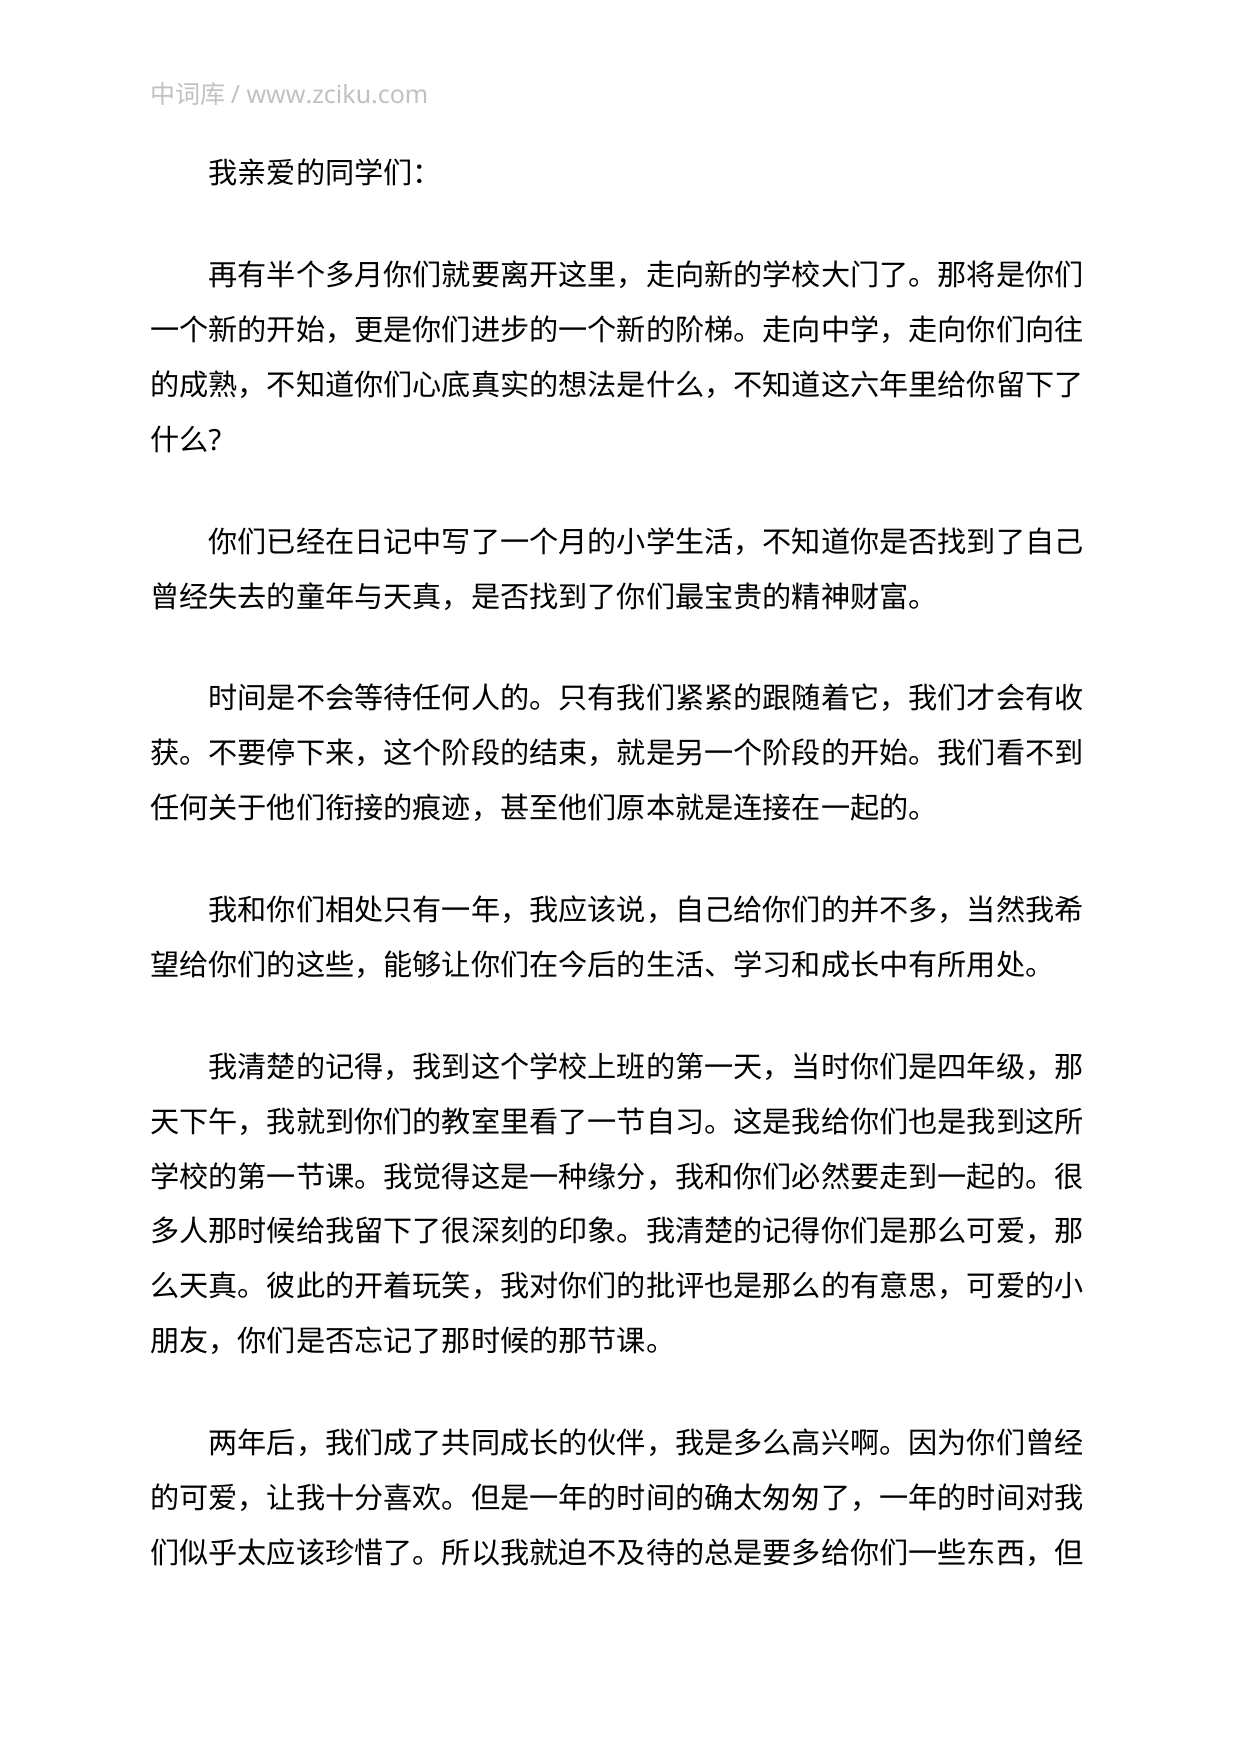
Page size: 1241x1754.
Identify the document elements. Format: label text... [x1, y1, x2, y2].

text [150, 1419, 1090, 1572]
text 我和你们相处只有一年，我应该说，自己给你们的并不多，当然我希望给你们的这些，能够让你们在今后的生活、学习和成长中有所用处。 [150, 887, 1090, 984]
text 我亲爱的同学们： [150, 150, 1090, 192]
text 再有半个多月你们就要离开这里，走向新的学校大门了。那将是你们一个新的开始，更是你们进步的一个新的阶梯。走向中学，走向你们向往的成熟，不知道你们心底真实的想法是什么，不知道这六年里给你留下了什么? [150, 252, 1090, 459]
text 你们已经在日记中写了一个月的小学生活，不知道你是否找到了自己曾经失去的童年与天真，是否找到了你们最宝贵的精神财富。 [150, 518, 1090, 616]
text 时间是不会等待任何人的。只有我们紧紧的跟随着它，我们才会有收获。不要停下来，这个阶段的结束，就是另一个阶段的开始。我们看不到任何关于他们衔接的痕迹，甚至他们原本就是连接在一起的。 [150, 675, 1090, 827]
text 我清楚的记得，我到这个学校上班的第一天，当时你们是四年级，那天下午，我就到你们的教室里看了一节自习。这是我给你们也是我到这所学校的第一节课。我觉得这是一种缘分，我和你们必然要走到一起的。很多人那时候给我留下了很深刻的印象。我清楚的记得你们是那么可爱，那么天真。彼此的开着玩笑，我对你们的批评也是那么的有意思，可爱的小朋友，你们是否忘记了那时候的那节课。 [150, 1043, 1090, 1360]
